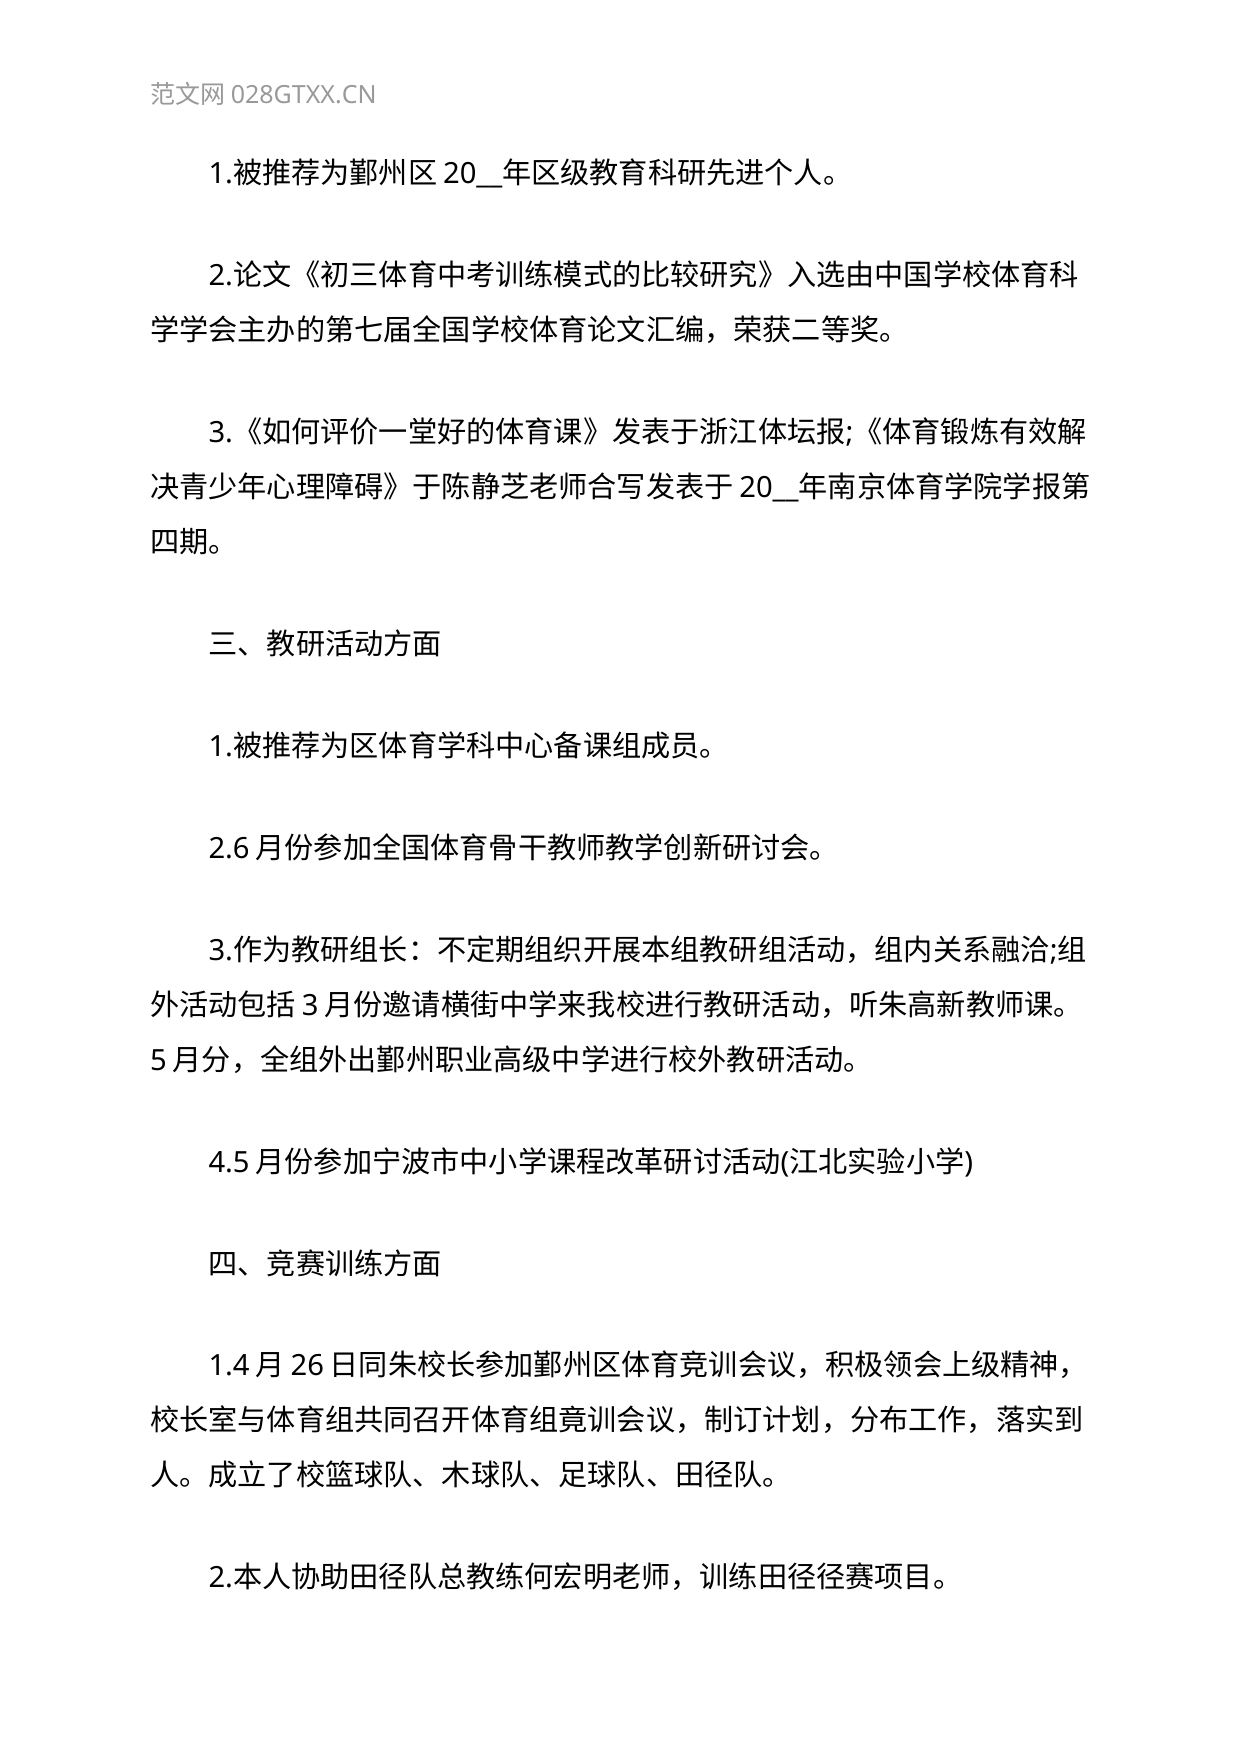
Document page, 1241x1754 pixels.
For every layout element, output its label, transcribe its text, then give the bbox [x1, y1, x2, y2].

text 2.论文《初三体育中考训练模式的比较研究》入选由中国学校体育科学学会主办的第七届全国学校体育论文汇编，荣获二等奖。 [150, 252, 1090, 349]
text 1.被推荐为鄞州区20__年区级教育科研先进个人。 [150, 150, 1090, 192]
text 3.作为教研组长：不定期组织开展本组教研组活动，组内关系融洽;组外活动包括3月份邀请横街中学来我校进行教研活动，听朱高新教师课。5月分，全组外出鄞州职业高级中学进行校外教研活动。 [150, 926, 1090, 1079]
text 三、教研活动方面 [150, 621, 1090, 663]
text 1.被推荐为区体育学科中心备课组成员。 [150, 722, 1090, 765]
text 四、竞赛训练方面 [150, 1240, 1090, 1282]
text 2.6月份参加全国体育骨干教师教学创新研讨会。 [150, 824, 1090, 867]
text 3.《如何评价一堂好的体育课》发表于浙江体坛报;《体育锻炼有效解决青少年心理障碍》于陈静芝老师合写发表于20__年南京体育学院学报第四期。 [150, 409, 1090, 561]
text 4.5月份参加宁波市中小学课程改革研讨活动(江北实验小学) [150, 1138, 1090, 1181]
text 1.4月26日同朱校长参加鄞州区体育竞训会议，积极领会上级精神，校长室与体育组共同召开体育组竟训会议，制订计划，分布工作，落实到人。成立了校篮球队、木球队、足球队、田径队。 [150, 1342, 1090, 1494]
text 2.本人协助田径队总教练何宏明老师，训练田径径赛项目。 [150, 1554, 1090, 1596]
